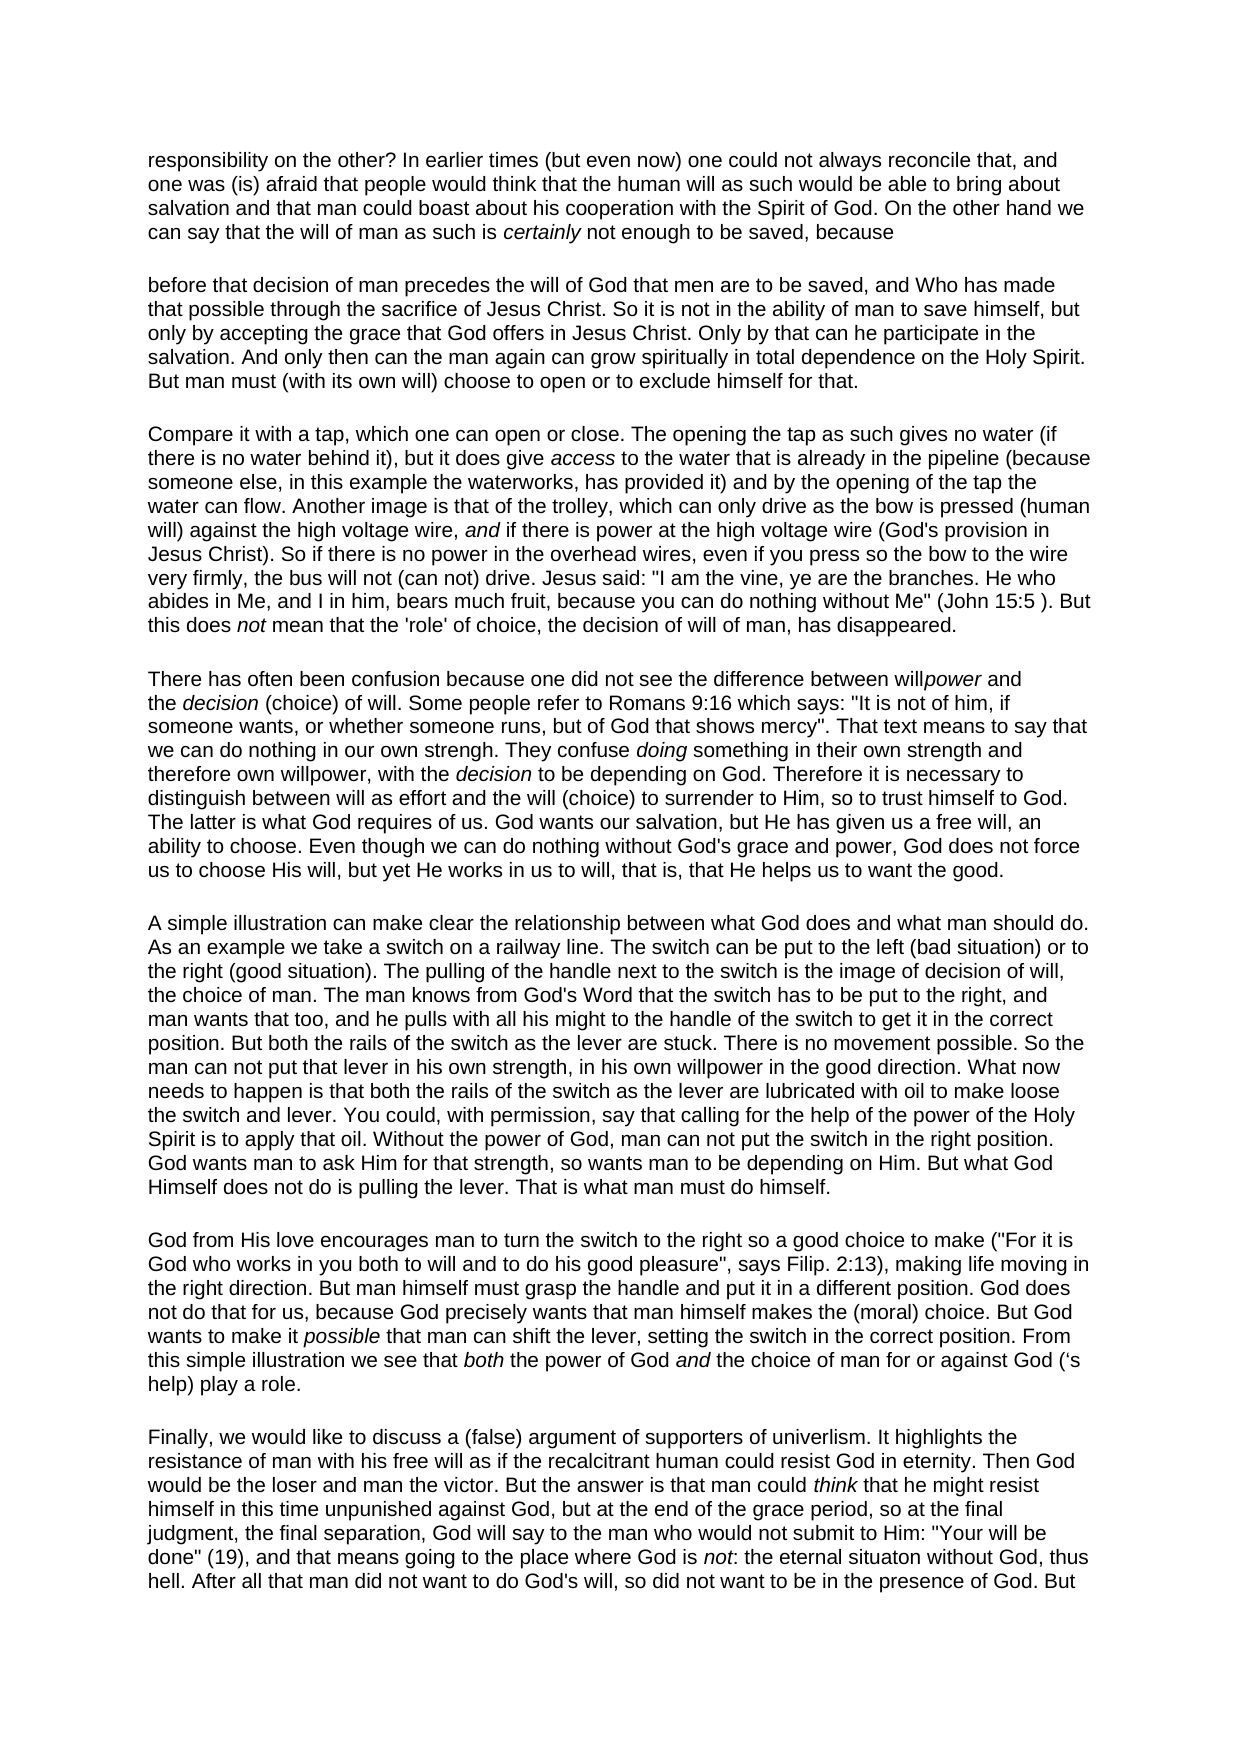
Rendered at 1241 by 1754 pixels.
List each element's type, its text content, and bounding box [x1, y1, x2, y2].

text A simple illustration can make clear the relationship between what God does and what man should do. As an example we take a switch on a railway line. The switch can be put to the left (bad situation) or to the right (good situation). The pulling of the handle next to the switch is the image of decision of will, the choice of man. The man knows from God's Word that the switch has to be put to the right, and man wants that too, and he pulls with all his might to the handle of the switch to get it in the correct position. But both the rails of the switch as the lever are stuck. There is no movement possible. So the man can not put that lever in his own strength, in his own willpower in the good direction. What now needs to happen is that both the rails of the switch as the lever are lubricated with oil to make loose the switch and lever. You could, with permission, say that calling for the help of the power of the Holy Spirit is to apply that oil. Without the power of God, man can not put the switch in the right position. God wants man to ask Him for that strength, so wants man to be depending on Him. But what God Himself does not do is pulling the lever. That is what man must do himself. [148, 911, 1093, 1199]
text before that decision of man precedes the will of God that men are to be saved, and Who has made ​​that possible through the sacrifice of Jesus Christ. So it is not in the ability of man to save himself, but only by accepting the grace that God offers in Jesus Christ. Only by that can he participate in the salvation. And only then can the man again can grow spiritually in total dependence on the Holy Spirit. But man must (with its own will) choose to open or to exclude himself for that. [148, 273, 1093, 392]
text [148, 1425, 1093, 1592]
text God from His love encourages man to turn the switch to the right so a good choice to make ("For it is God who works in you both to will and to do his good pleasure", says Filip. 2:13), making life moving in the right direction. But man himself must grasp the handle and put it in a different position. God does not do that for us, because God precisely wants that man himself makes the (moral) choice. But God wants to make it possible that man can shift the lever, setting the switch in the correct position. From this simple illustration we see that both the power of God and the choice of man for or against God (‘s help) play a role. [148, 1228, 1093, 1396]
text Compare it with a tap, which one can open or close. The opening the tap as such gives no water (if there is no water behind it), but it does give access to the water that is already in the pipeline (because someone else, in this example the waterworks, has provided it) and by the opening of the tap the water can flow. Another image is that of the trolley, which can only drive as the bow is pressed (human will) against the high voltage wire, and if there is power at the high voltage wire (God's provision in Jesus Christ). So if there is no power in the overhead wires, even if you press so the bow to the wire very firmly, the bus will not (can not) drive. Jesus said: "I am the vine, ye are the branches. He who abides in Me, and I in him, bears much fruit, because you can do nothing without Me" (John 15:5 ). But this does not mean that the 'role' of choice, the decision of will of man, has disappeared. [148, 422, 1093, 637]
text There has often been confusion because one did not see the difference between willpower and the decision (choice) of will. Some people refer to Romans 9:16 which says: "It is not of him, if someone wants, or whether someone runs, but of God that shows mercy". That text means to say that we can do nothing in our own strengh. They confuse doing something in their own strength and therefore own willpower, with the decision to be depending on God. Therefore it is necessary to distinguish between will as effort and the will (choice) to surrender to Him, so to trust himself to God. The latter is what God requires of us. God wants our salvation, but He has given us a free will, an ability to choose. Even though we can do nothing without God's grace and power, God does not force us to choose His will, but yet He works in us to will, that is, that He helps us to want the good. [148, 666, 1093, 882]
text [148, 148, 1093, 243]
